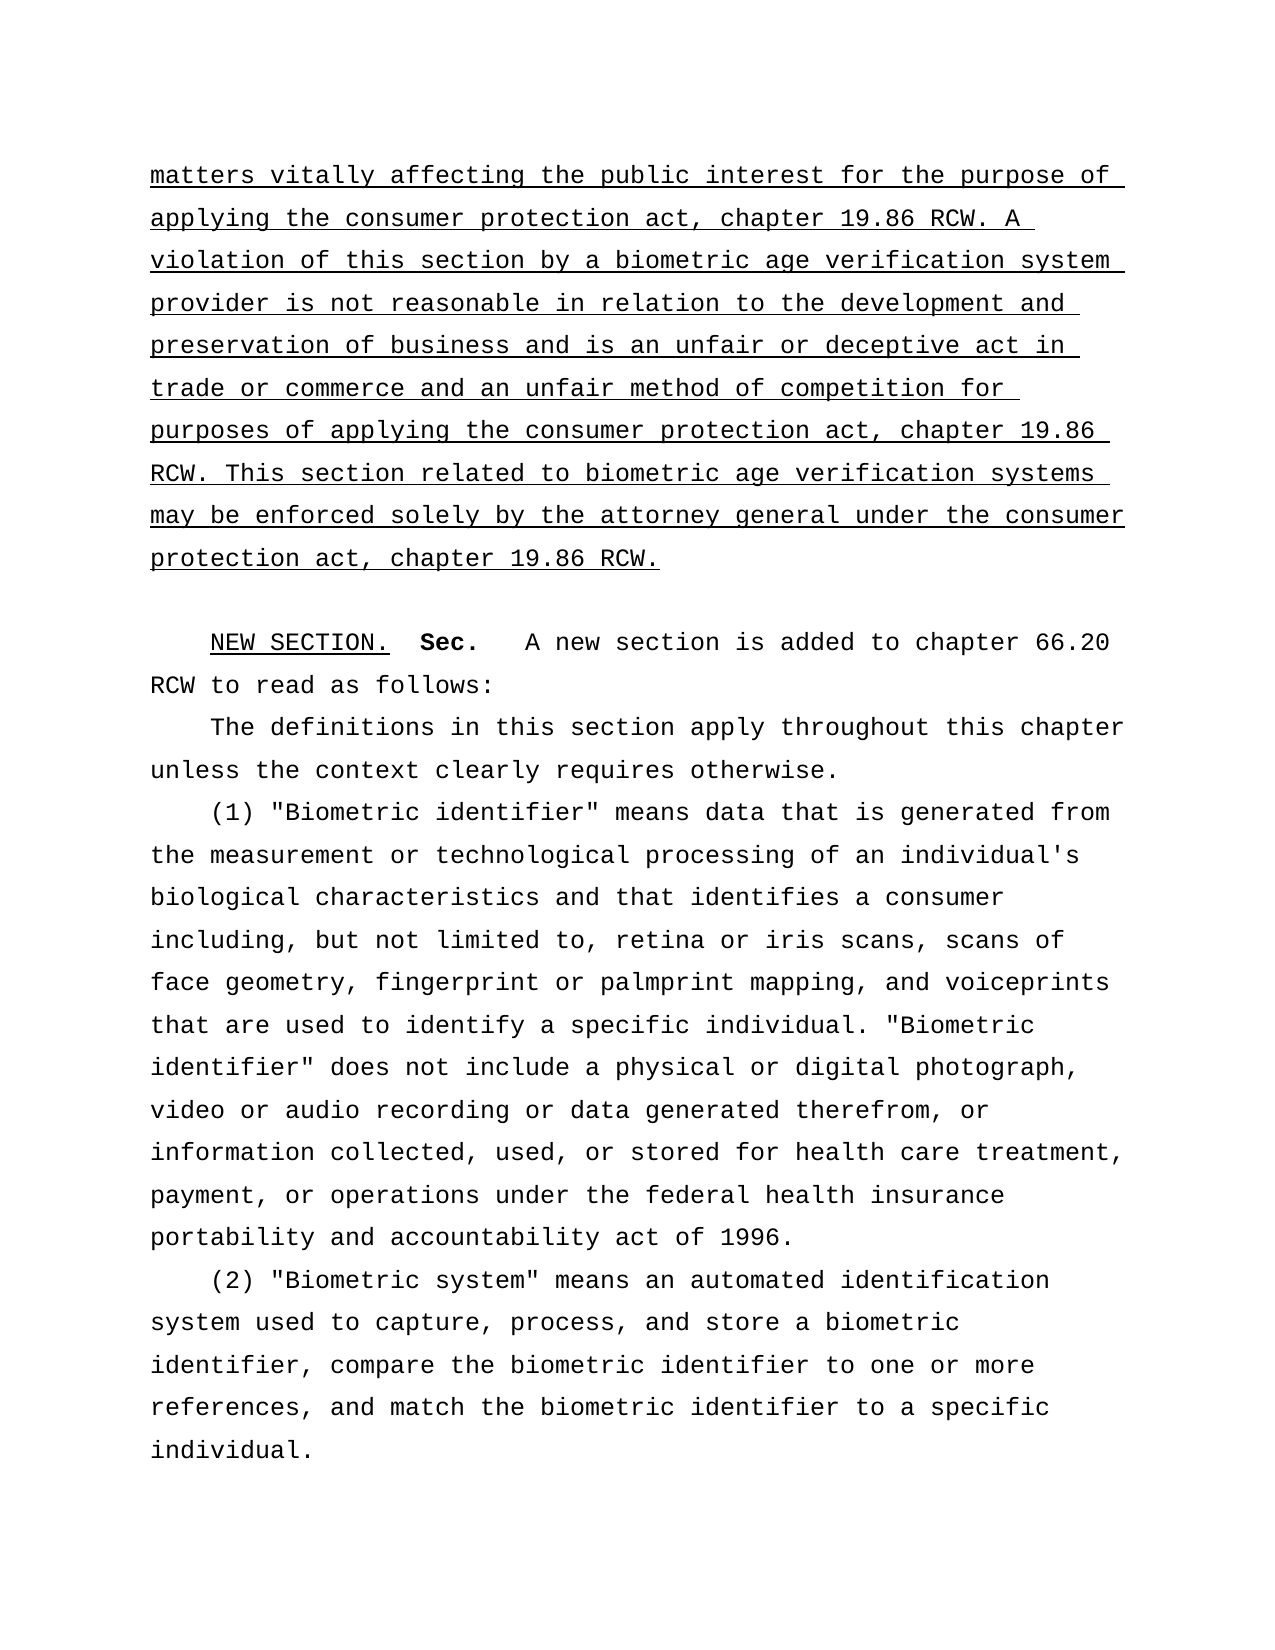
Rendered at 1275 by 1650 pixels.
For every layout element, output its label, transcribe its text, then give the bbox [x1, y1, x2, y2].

text (2) "Biometric system" means an automated identification system used to capture, process, and store a biometric identifier, compare the biometric identifier to one or more references, and match the biometric identifier to a specific individual. [150, 1254, 1125, 1467]
text (1) "Biometric identifier" means data that is generated from the measurement or technological processing of an individual's biological characteristics and that identifies a consumer including, but not limited to, retina or iris scans, scans of face geometry, fingerprint or palmprint mapping, and voiceprints that are used to identify a specific individual. "Biometric identifier" does not include a physical or digital photograph, video or audio recording or data generated therefrom, or information collected, used, or stored for health care treatment, payment, or operations under the federal health insurance portability and accountability act of 1996. [150, 787, 1125, 1254]
text NEW SECTION. Sec. A new section is added to chapter 66.20 RCW to read as follows: [150, 617, 1125, 702]
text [150, 150, 1125, 186]
text The definitions in this section apply throughout this chapter unless the context clearly requires otherwise. [150, 702, 1125, 787]
